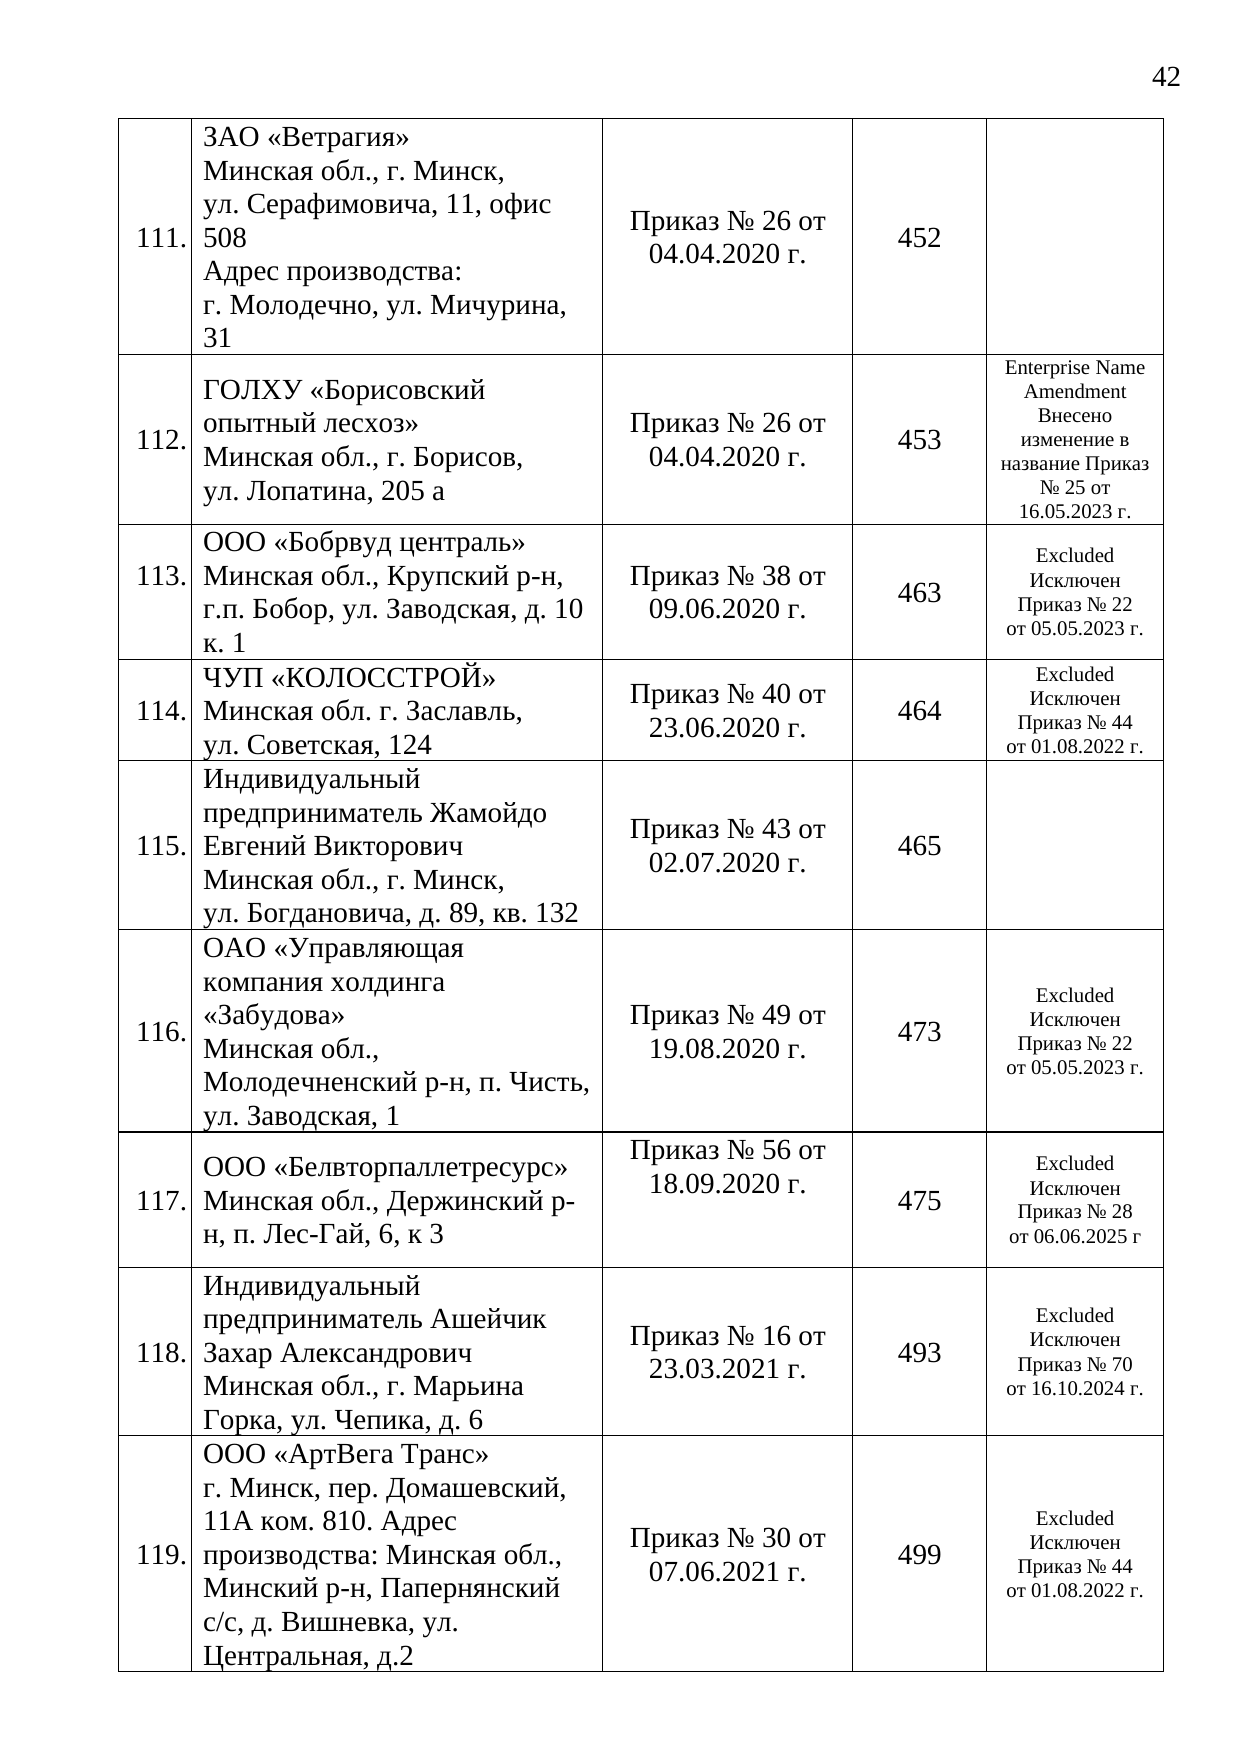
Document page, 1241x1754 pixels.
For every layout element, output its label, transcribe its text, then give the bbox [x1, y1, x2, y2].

table_cell 452 [853, 119, 986, 354]
table_cell Индивидуальный предприниматель Жамойдо Евгений Викторович Минская обл., г. Минск, ул. Богдановича, д. 89, кв. 132 [192, 761, 602, 929]
table_cell [119, 119, 191, 354]
table_cell [119, 660, 191, 760]
table_cell 465 [853, 761, 986, 929]
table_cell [603, 1436, 852, 1671]
table_cell ООО «АртВега Транс» г. Минск, пер. Домашевский, 11А ком. 810. Адрес производства: Минская обл., Минский р-н, Папернянский с/с, д. Вишневка, ул. Центральная, д.2 [192, 1436, 602, 1671]
table_cell 463 [853, 525, 986, 659]
table_cell Приказ № 26 от 04.04.2020 г. [603, 355, 852, 523]
table_cell [987, 119, 1163, 354]
table_cell 473 [853, 930, 986, 1131]
table_cell 493 [853, 1268, 986, 1435]
table_cell ООО «Белвторпаллетресурс» Минская обл., Держинский р-н, п. Лес-Гай, 6, к 3 [192, 1133, 602, 1267]
table_cell Приказ № 43 от 02.07.2020 г. [603, 761, 852, 929]
table_cell 499 [853, 1436, 986, 1671]
table_cell Приказ № 16 от 23.03.2021 г. [603, 1268, 852, 1435]
table_cell Enterprise Name Amendment Внесено изменение в название Приказ № 25 от 16.05.2023 г. [987, 355, 1163, 523]
table_cell Приказ № 26 от 04.04.2020 г. [603, 119, 852, 354]
table_cell [987, 761, 1163, 929]
table_cell [119, 761, 191, 929]
table_cell ЗАО «Ветрагия» Минская обл., г. Минск, ул. Серафимовича, 11, офис 508 Адрес производства: г. Молодечно, ул. Мичурина, 31 [192, 119, 602, 354]
table_cell ЧУП «КОЛОССТРОЙ» Минская обл. г. Заславль, ул. Советская, 124 [192, 660, 602, 760]
table_cell Excluded Исключен Приказ № 44 от 01.08.2022 г. [987, 1436, 1163, 1671]
table_cell [119, 525, 191, 659]
table_cell [119, 355, 191, 523]
table_cell Индивидуальный предприниматель Ашейчик Захар Александрович Минская обл., г. Марьина Горка, ул. Чепика, д. 6 [192, 1268, 602, 1435]
table_cell 464 [853, 660, 986, 760]
table_cell Приказ № 49 от 19.08.2020 г. [603, 930, 852, 1131]
table_cell ОАО «Управляющая компания холдинга «Забудова» Минская обл., Молодечненский р-н, п. Чисть, ул. Заводская, 1 [192, 930, 602, 1131]
table_cell Приказ № 40 от 23.06.2020 г. [603, 660, 852, 760]
table_cell Приказ № 38 от 09.06.2020 г. [603, 525, 852, 659]
table_cell Excluded Исключен Приказ № 22 от 05.05.2023 г. [987, 525, 1163, 659]
table_cell Excluded Исключен Приказ № 22 от 05.05.2023 г. [987, 930, 1163, 1131]
table_cell [119, 930, 191, 1131]
table_cell Excluded Исключен Приказ № 70 от 16.10.2024 г. [987, 1268, 1163, 1435]
table_cell ГОЛХУ «Борисовский опытный лесхоз» Минская обл., г. Борисов, ул. Лопатина, 205 а [192, 355, 602, 523]
table_cell 453 [853, 355, 986, 523]
table_cell [119, 1133, 191, 1267]
table_cell 475 [853, 1133, 986, 1267]
table_cell Приказ № 56 от 18.09.2020 г. [603, 1133, 852, 1267]
table_cell [119, 1268, 191, 1435]
table_cell [119, 1436, 191, 1671]
table_cell Excluded Исключен Приказ № 28 от 06.06.2025 г [987, 1133, 1163, 1267]
table_cell Excluded Исключен Приказ № 44 от 01.08.2022 г. [987, 660, 1163, 760]
table_cell ООО «Бобрвуд централь» Минская обл., Крупский р-н, г.п. Бобор, ул. Заводская, д. 10 к. 1 [192, 525, 602, 659]
